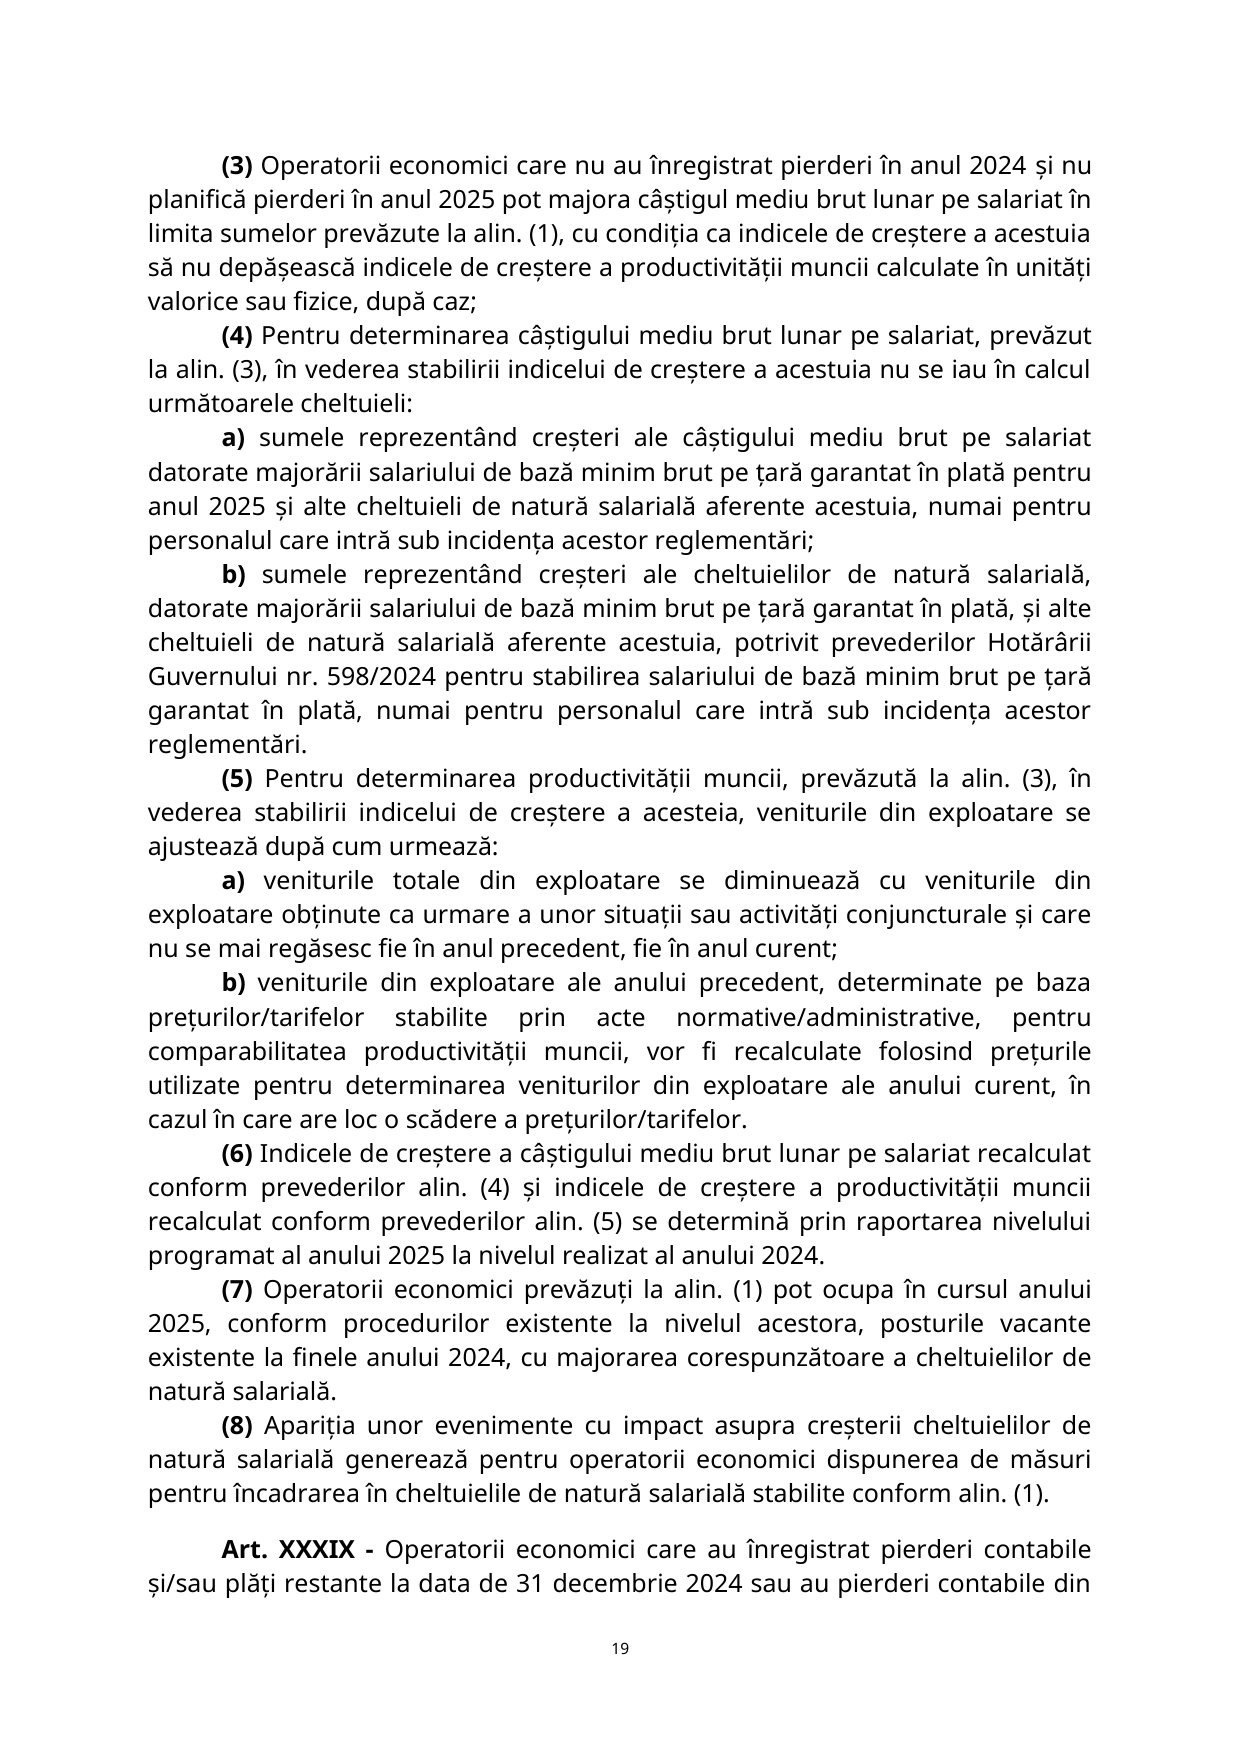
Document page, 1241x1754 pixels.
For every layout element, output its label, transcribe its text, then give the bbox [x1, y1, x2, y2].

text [148, 1531, 1093, 1599]
text b) veniturile din exploatare ale anului precedent, determinate pe baza preţurilor/tarifelor stabilite prin acte normative/administrative, pentru comparabilitatea productivităţii muncii, vor fi recalculate folosind preţurile utilizate pentru determinarea veniturilor din exploatare ale anului curent, în cazul în care are loc o scădere a preţurilor/tarifelor. [148, 965, 1093, 1135]
text a) sumele reprezentând creşteri ale câştigului mediu brut pe salariat datorate majorării salariului de bază minim brut pe ţară garantat în plată pentru anul 2025 şi alte cheltuieli de natură salarială aferente acestuia, numai pentru personalul care intră sub incidenţa acestor reglementări; [148, 420, 1093, 556]
text b) sumele reprezentând creşteri ale cheltuielilor de natură salarială, datorate majorării salariului de bază minim brut pe ţară garantat în plată, şi alte cheltuieli de natură salarială aferente acestuia, potrivit prevederilor Hotărârii Guvernului nr. 598/2024 pentru stabilirea salariului de bază minim brut pe ţară garantat în plată, numai pentru personalul care intră sub incidenţa acestor reglementări. [148, 556, 1093, 761]
text (7) Operatorii economici prevăzuţi la alin. (1) pot ocupa în cursul anului 2025, conform procedurilor existente la nivelul acestora, posturile vacante existente la finele anului 2024, cu majorarea corespunzătoare a cheltuielilor de natură salarială. [148, 1272, 1093, 1408]
text (8) Apariţia unor evenimente cu impact asupra creşterii cheltuielilor de natură salarială generează pentru operatorii economici dispunerea de măsuri pentru încadrarea în cheltuielile de natură salarială stabilite conform alin. (1). [148, 1408, 1093, 1510]
text (3) Operatorii economici care nu au înregistrat pierderi în anul 2024 și nu planifică pierderi în anul 2025 pot majora câştigul mediu brut lunar pe salariat în limita sumelor prevăzute la alin. (1), cu condiţia ca indicele de creştere a acestuia să nu depăşească indicele de creştere a productivităţii muncii calculate în unităţi valorice sau fizice, după caz; [148, 148, 1093, 318]
text a) veniturile totale din exploatare se diminuează cu veniturile din exploatare obţinute ca urmare a unor situaţii sau activităţi conjuncturale şi care nu se mai regăsesc fie în anul precedent, fie în anul curent; [148, 863, 1093, 965]
text (4) Pentru determinarea câştigului mediu brut lunar pe salariat, prevăzut la alin. (3), în vederea stabilirii indicelui de creştere a acestuia nu se iau în calcul următoarele cheltuieli: [148, 318, 1093, 420]
text (5) Pentru determinarea productivităţii muncii, prevăzută la alin. (3), în vederea stabilirii indicelui de creştere a acesteia, veniturile din exploatare se ajustează după cum urmează: [148, 761, 1093, 863]
text (6) Indicele de creştere a câştigului mediu brut lunar pe salariat recalculat conform prevederilor alin. (4) şi indicele de creştere a productivităţii muncii recalculat conform prevederilor alin. (5) se determină prin raportarea nivelului programat al anului 2025 la nivelul realizat al anului 2024. [148, 1135, 1093, 1272]
